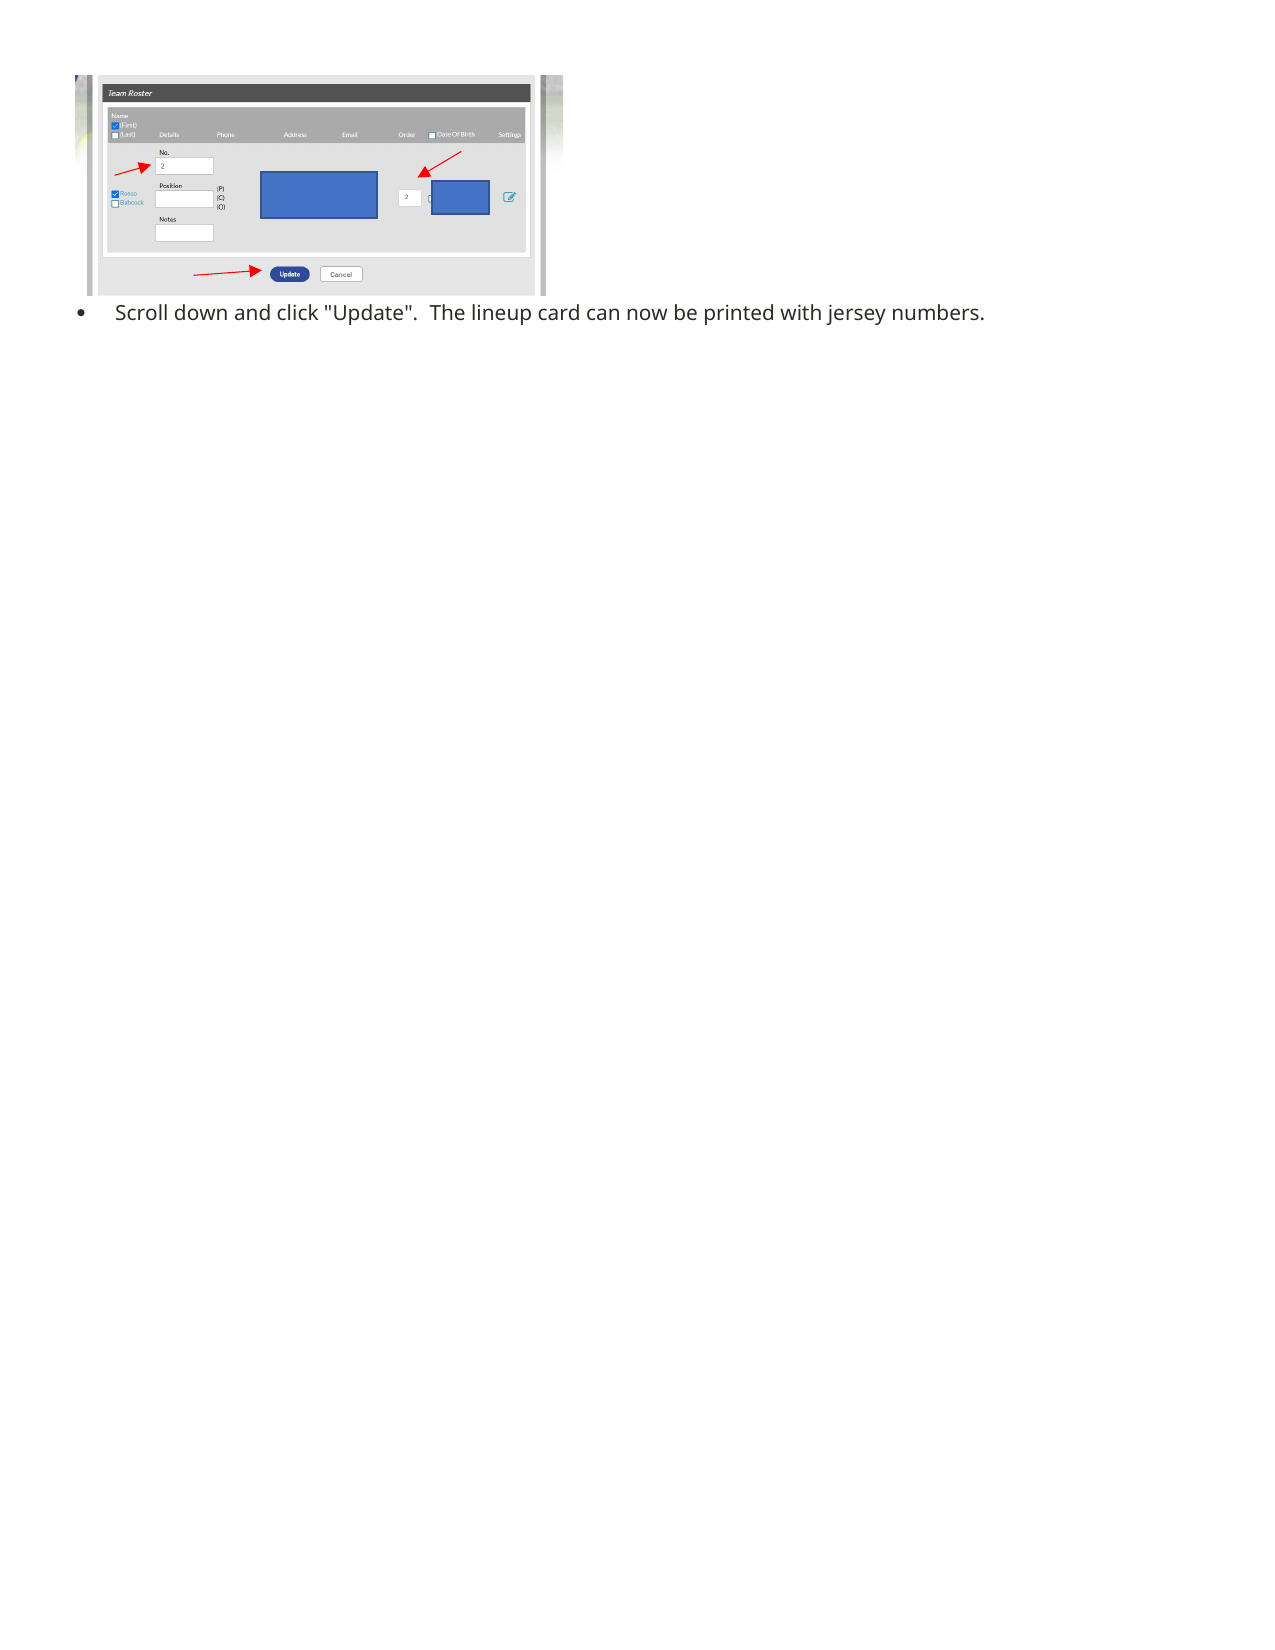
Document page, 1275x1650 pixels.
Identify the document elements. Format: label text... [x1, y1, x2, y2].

picture [75, 75, 564, 296]
list Scroll down and click "Update". The lineup card can now be printed with jersey numbers. [77, 298, 1200, 326]
